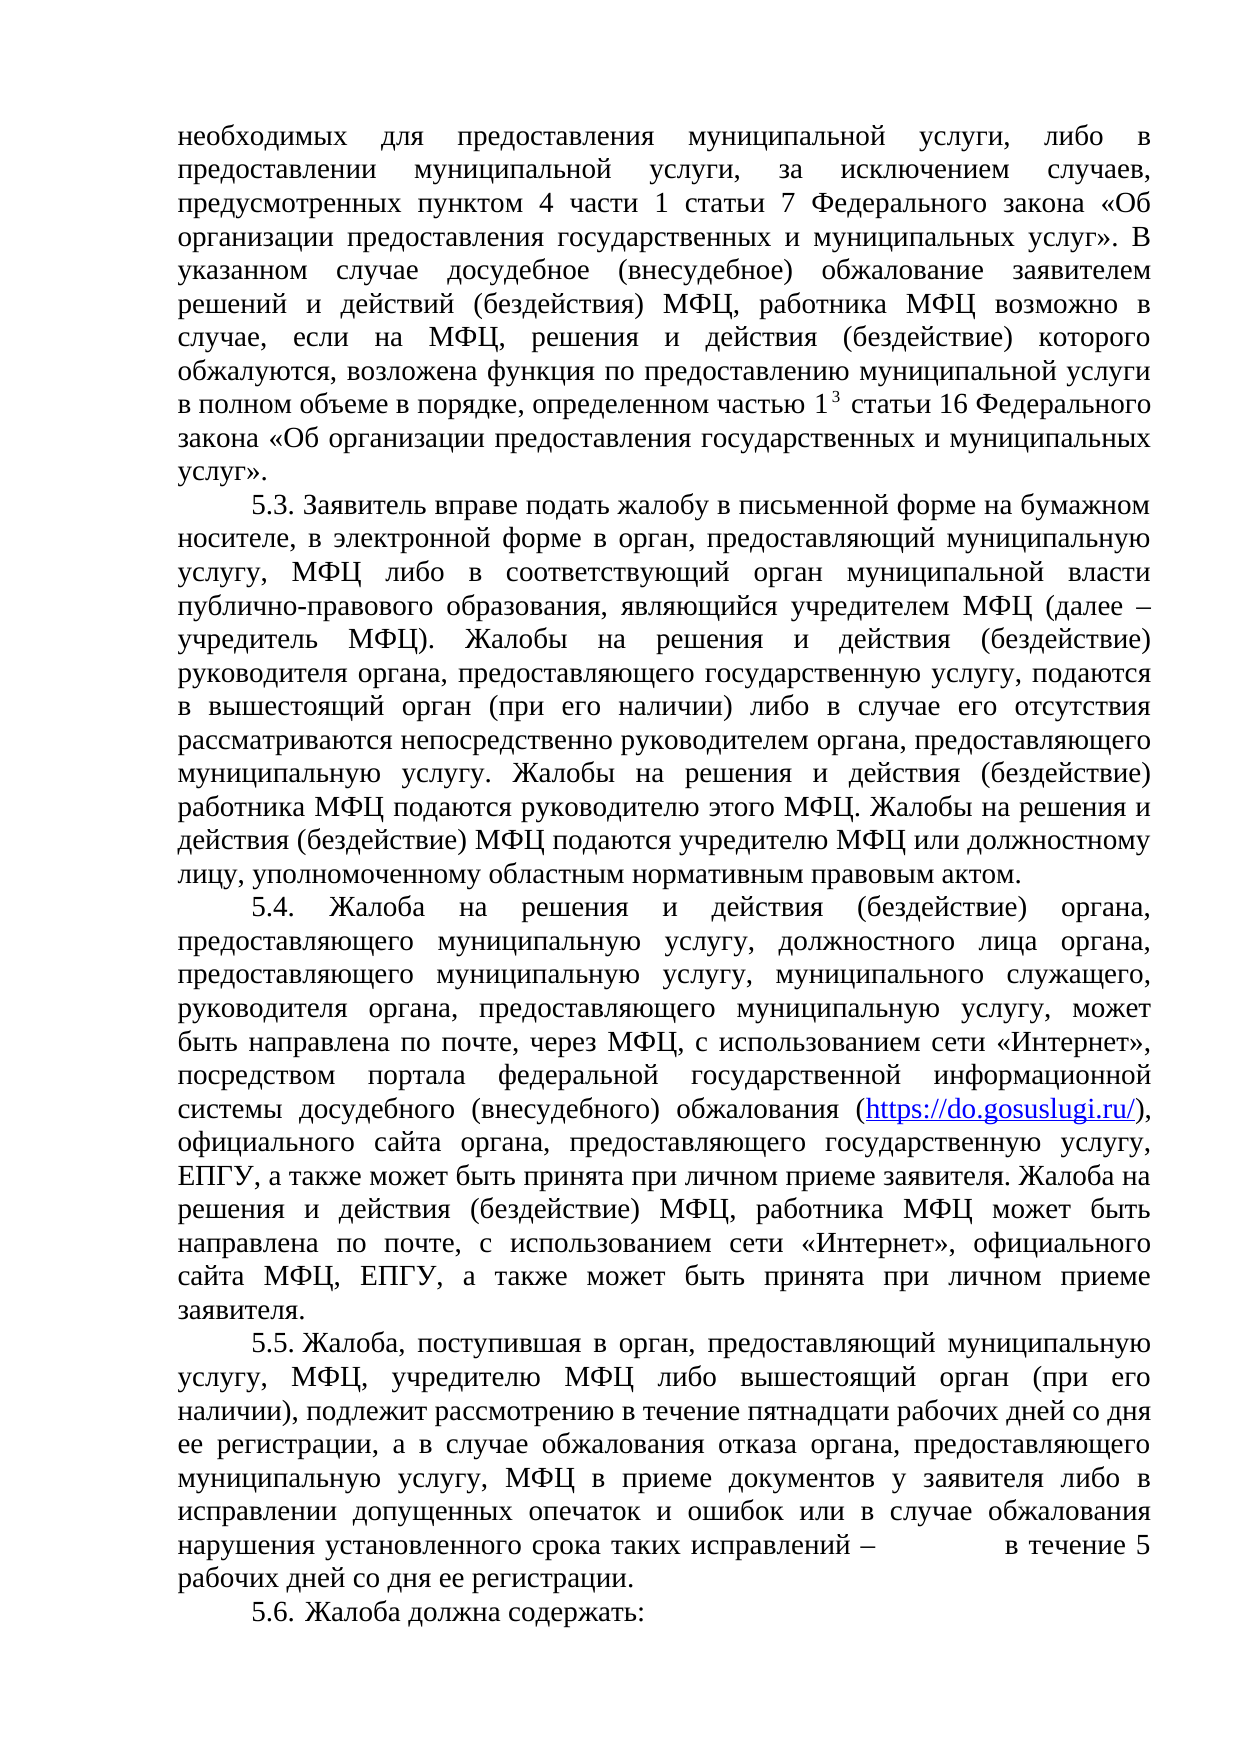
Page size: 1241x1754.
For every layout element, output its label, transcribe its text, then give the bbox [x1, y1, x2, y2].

text 5.6. Жалоба должна содержать: [177, 1594, 1152, 1627]
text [177, 118, 1152, 487]
text 5.4. Жалоба на решения и действия (бездействие) органа, предоставляющего муниципальную услугу, должностного лица органа, предоставляющего муниципальную услугу, муниципального служащего, руководителя органа, предоставляющего муниципальную услугу, может быть направлена по почте, через МФЦ, с использованием сети «Интернет», посредством портала федеральной государственной информационной системы досудебного (внесудебного) обжалования (https://do.gosuslugi.ru/), официального сайта органа, предоставляющего государственную услугу, ЕПГУ, а также может быть принята при личном приеме заявителя. Жалоба на решения и действия (бездействие) МФЦ, работника МФЦ может быть направлена по почте, с использованием сети «Интернет», официального сайта МФЦ, ЕПГУ, а также может быть принята при личном приеме заявителя. [177, 889, 1152, 1326]
text 5.3. Заявитель вправе подать жалобу в письменной форме на бумажном носителе, в электронной форме в орган, предоставляющий муниципальную услугу, МФЦ либо в соответствующий орган муниципальной власти публично-правового образования, являющийся учредителем МФЦ (далее – учредитель МФЦ). Жалобы на решения и действия (бездействие) руководителя органа, предоставляющего государственную услугу, подаются в вышестоящий орган (при его наличии) либо в случае его отсутствия рассматриваются непосредственно руководителем органа, предоставляющего муниципальную услугу. Жалобы на решения и действия (бездействие) работника МФЦ подаются руководителю этого МФЦ. Жалобы на решения и действия (бездействие) МФЦ подаются учредителю МФЦ или должностному лицу, уполномоченному областным нормативным правовым актом. [177, 487, 1152, 889]
text 5.5. Жалоба, поступившая в орган, предоставляющий муниципальную услугу, МФЦ, учредителю МФЦ либо вышестоящий орган (при его наличии), подлежит рассмотрению в течение пятнадцати рабочих дней со дня ее регистрации, а в случае обжалования отказа органа, предоставляющего муниципальную услугу, МФЦ в приеме документов у заявителя либо в исправлении допущенных опечаток и ошибок или в случае обжалования нарушения установленного срока таких исправлений – в течение 5 рабочих дней со дня ее регистрации. [177, 1326, 1152, 1594]
